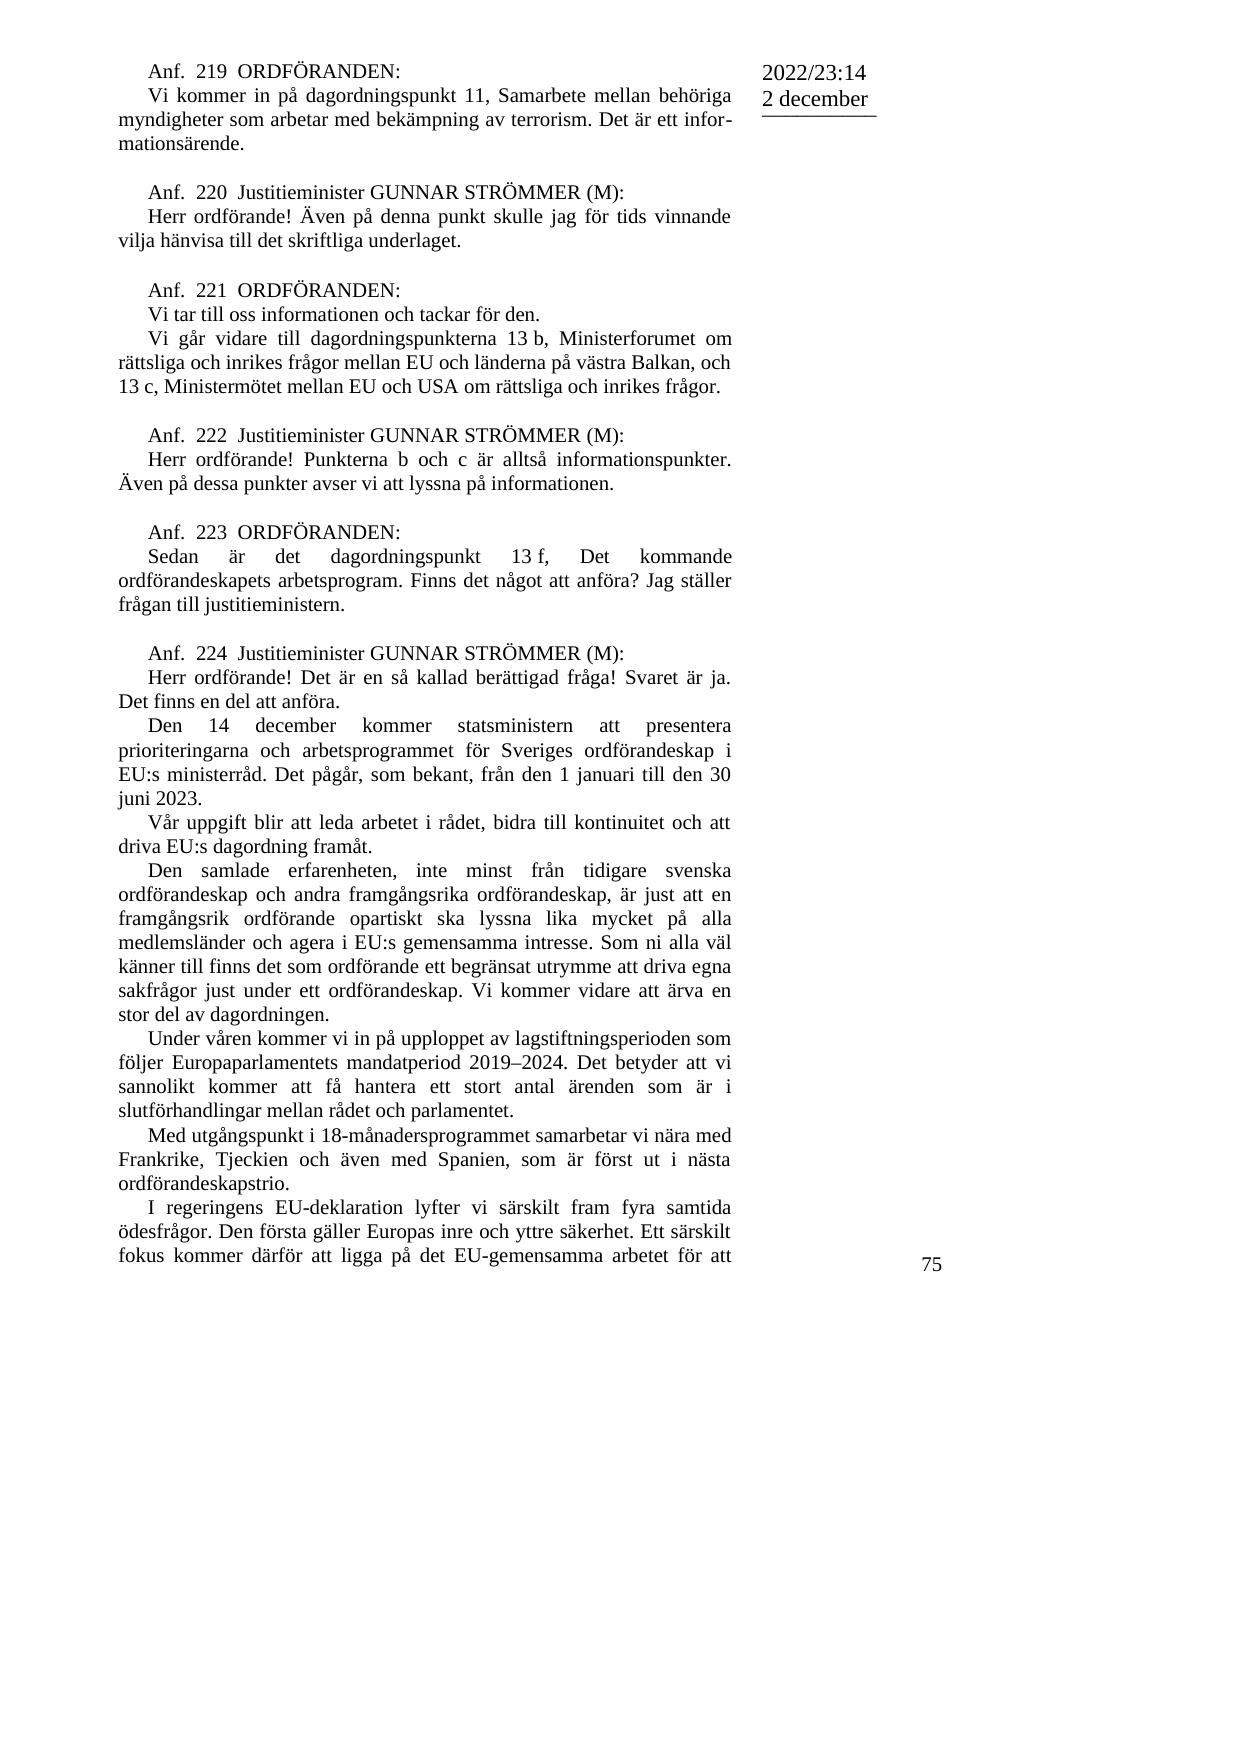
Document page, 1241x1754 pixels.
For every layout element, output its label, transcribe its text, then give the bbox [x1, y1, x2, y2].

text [118, 1195, 732, 1267]
text Den 14 december kommer statsministern att presentera prioriteringarna och arbetsprogrammet för Sveriges ordförandeskap i EU:s ministerråd. Det pågår, som bekant, från den 1 januari till den 30 juni 2023. [118, 713, 732, 810]
subtitle Anf. 219 ORDFÖRANDEN: [148, 59, 732, 83]
text Under våren kommer vi in på upploppet av lagstiftningsperioden som följer Europaparlamentets mandatperiod 2019–2024. Det betyder att vi sannolikt kommer att få hantera ett stort antal ärenden som är i slutförhandlingar mellan rådet och parlamentet. [118, 1026, 732, 1122]
subtitle Anf. 220 Justitieminister GUNNAR STRÖMMER (M): [148, 180, 732, 204]
text Herr ordförande! Det är en så kallad berättigad fråga! Svaret är ja. Det finns en del att anföra. [118, 665, 732, 713]
subtitle Anf. 221 ORDFÖRANDEN: [148, 277, 732, 302]
text Herr ordförande! Även på denna punkt skulle jag för tids vinnande vilja hänvisa till det skriftliga underlaget. [118, 204, 732, 252]
subtitle Anf. 223 ORDFÖRANDEN: [148, 520, 732, 544]
text Vi tar till oss informationen och tackar för den. [118, 302, 732, 326]
subtitle Anf. 224 Justitieminister GUNNAR STRÖMMER (M): [148, 641, 732, 665]
text Vi går vidare till dagordningspunkterna 13 b, Ministerforumet om rättsliga och inrikes frågor mellan EU och länderna på västra Balkan, och 13 c, Ministermötet mellan EU och USA om rättsliga och inrikes frågor. [118, 326, 732, 398]
text Vår uppgift blir att leda arbetet i rådet, bidra till kontinuitet och att driva EU:s dagordning framåt. [118, 810, 732, 858]
text Med utgångspunkt i 18-månadersprogrammet samarbetar vi nära med Frankrike, Tjeckien och även med Spanien, som är först ut i nästa ordförandeskapstrio. [118, 1122, 732, 1195]
text Sedan är det dagordningspunkt 13 f, Det kommande ordförandeskapets arbetsprogram. Finns det något att anföra? Jag ställer frågan till justitieministern. [118, 544, 732, 616]
text Vi kommer in på dagordningspunkt 11, Samarbete mellan behöriga myndigheter som arbetar med bekämpning av terrorism. Det är ett informationsärende. [118, 83, 732, 155]
text Den samlade erfarenheten, inte minst från tidigare svenska ordförandeskap och andra framgångsrika ordförandeskap, är just att en framgångsrik ordförande opartiskt ska lyssna lika mycket på alla medlemsländer och agera i EU:s gemensamma intresse. Som ni alla väl känner till finns det som ordförande ett begränsat utrymme att driva egna sakfrågor just under ett ordförandeskap. Vi kommer vidare att ärva en stor del av dagordningen. [118, 858, 732, 1026]
subtitle Anf. 222 Justitieminister GUNNAR STRÖMMER (M): [148, 423, 732, 447]
text Herr ordförande! Punkterna b och c är alltså informationspunkter. Även på dessa punkter avser vi att lyssna på informationen. [118, 447, 732, 495]
